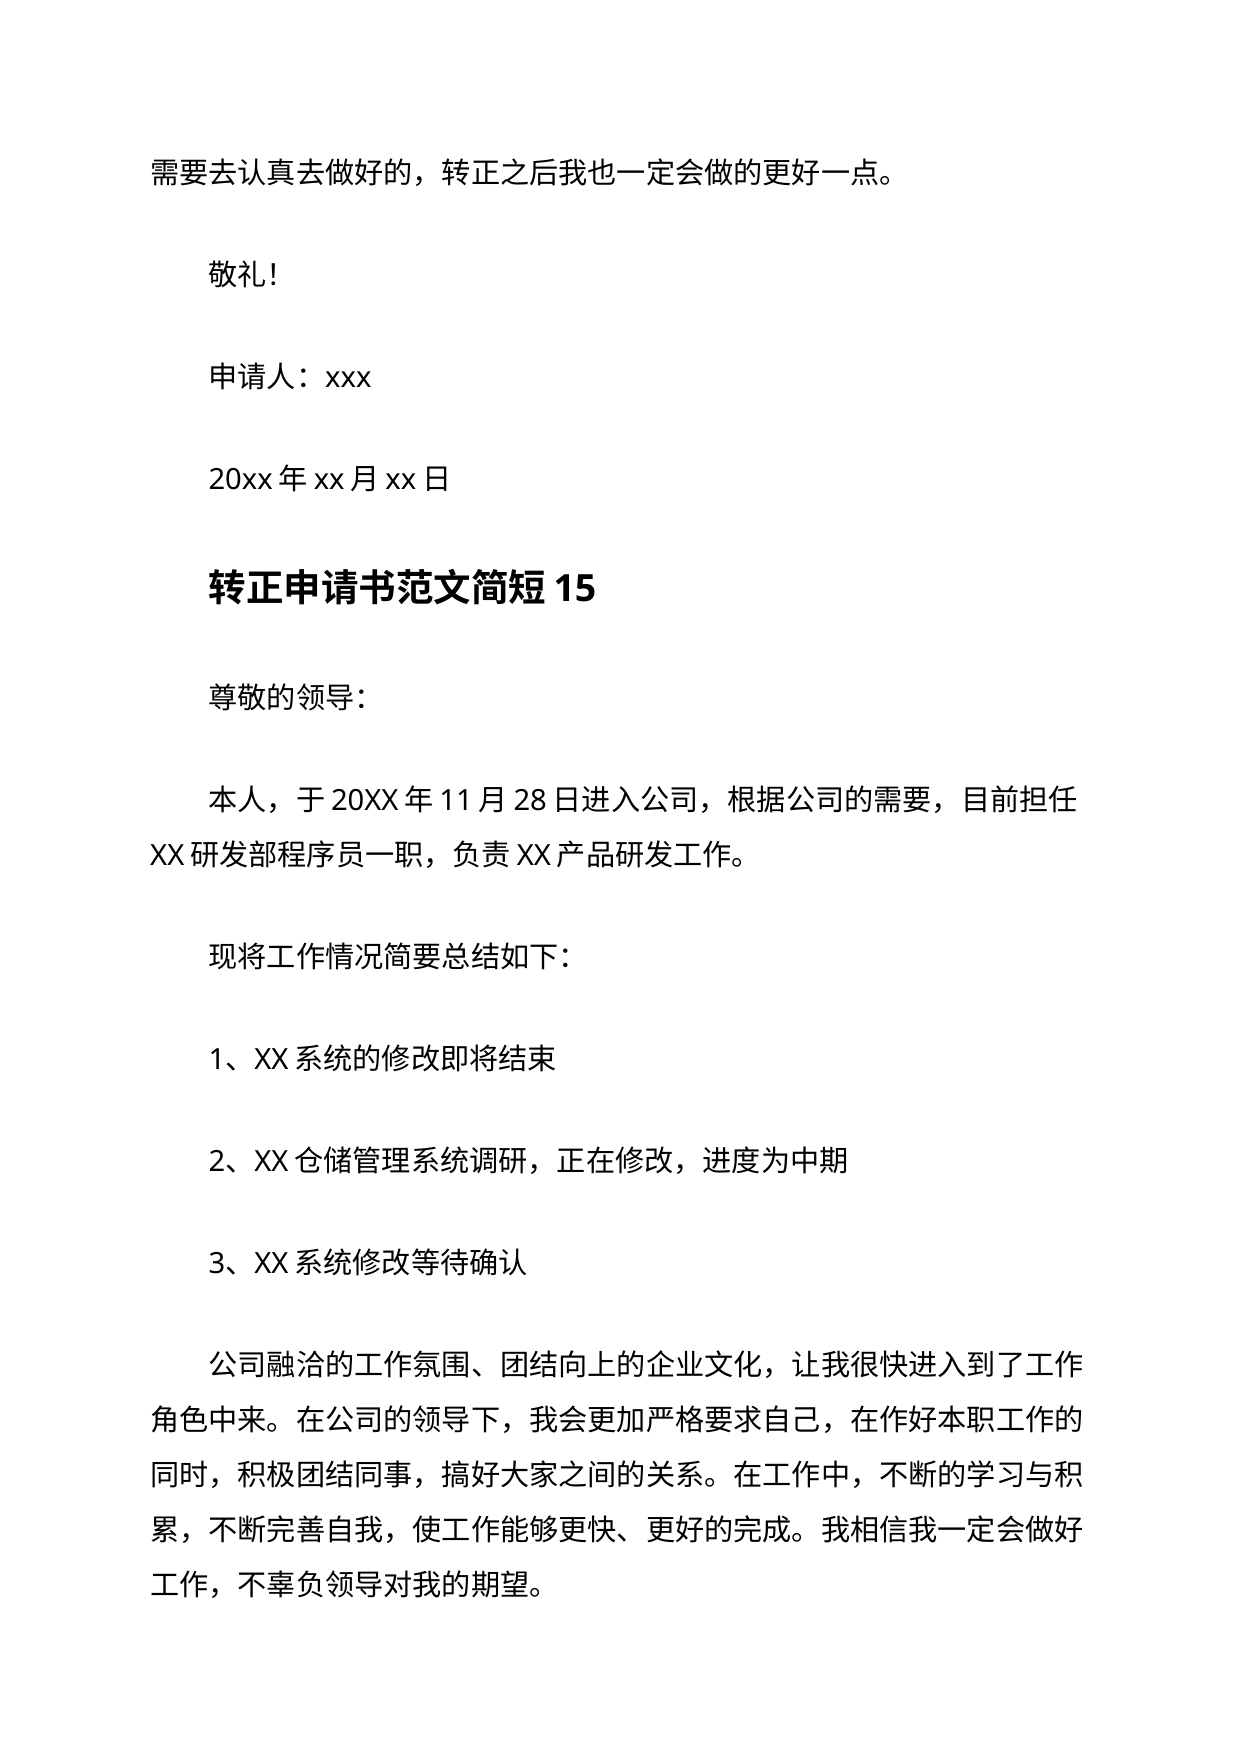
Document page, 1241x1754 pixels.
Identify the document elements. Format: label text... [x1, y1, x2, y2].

text 现将工作情况简要总结如下： [150, 934, 1090, 976]
text 3、XX系统修改等待确认 [150, 1239, 1090, 1282]
text 1、XX系统的修改即将结束 [150, 1036, 1090, 1078]
text 敬礼！ [150, 252, 1090, 294]
text 2、XX仓储管理系统调研，正在修改，进度为中期 [150, 1138, 1090, 1180]
text 公司融洽的工作氛围、团结向上的企业文化，让我很快进入到了工作角色中来。在公司的领导下，我会更加严格要求自己，在作好本职工作的同时，积极团结同事，搞好大家之间的关系。在工作中，不断的学习与积累，不断完善自我，使工作能够更快、更好的完成。我相信我一定会做好工作，不辜负领导对我的期望。 [150, 1342, 1090, 1603]
text 转正申请书范文简短15 [150, 557, 1090, 612]
text 申请人：xxx [150, 353, 1090, 396]
text 尊敬的领导： [150, 675, 1090, 717]
text 本人，于20XX年11月28日进入公司，根据公司的需要，目前担任XX研发部程序员一职，负责XX产品研发工作。 [150, 777, 1090, 874]
text 20xx年xx月xx日 [150, 456, 1090, 498]
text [150, 150, 1090, 192]
